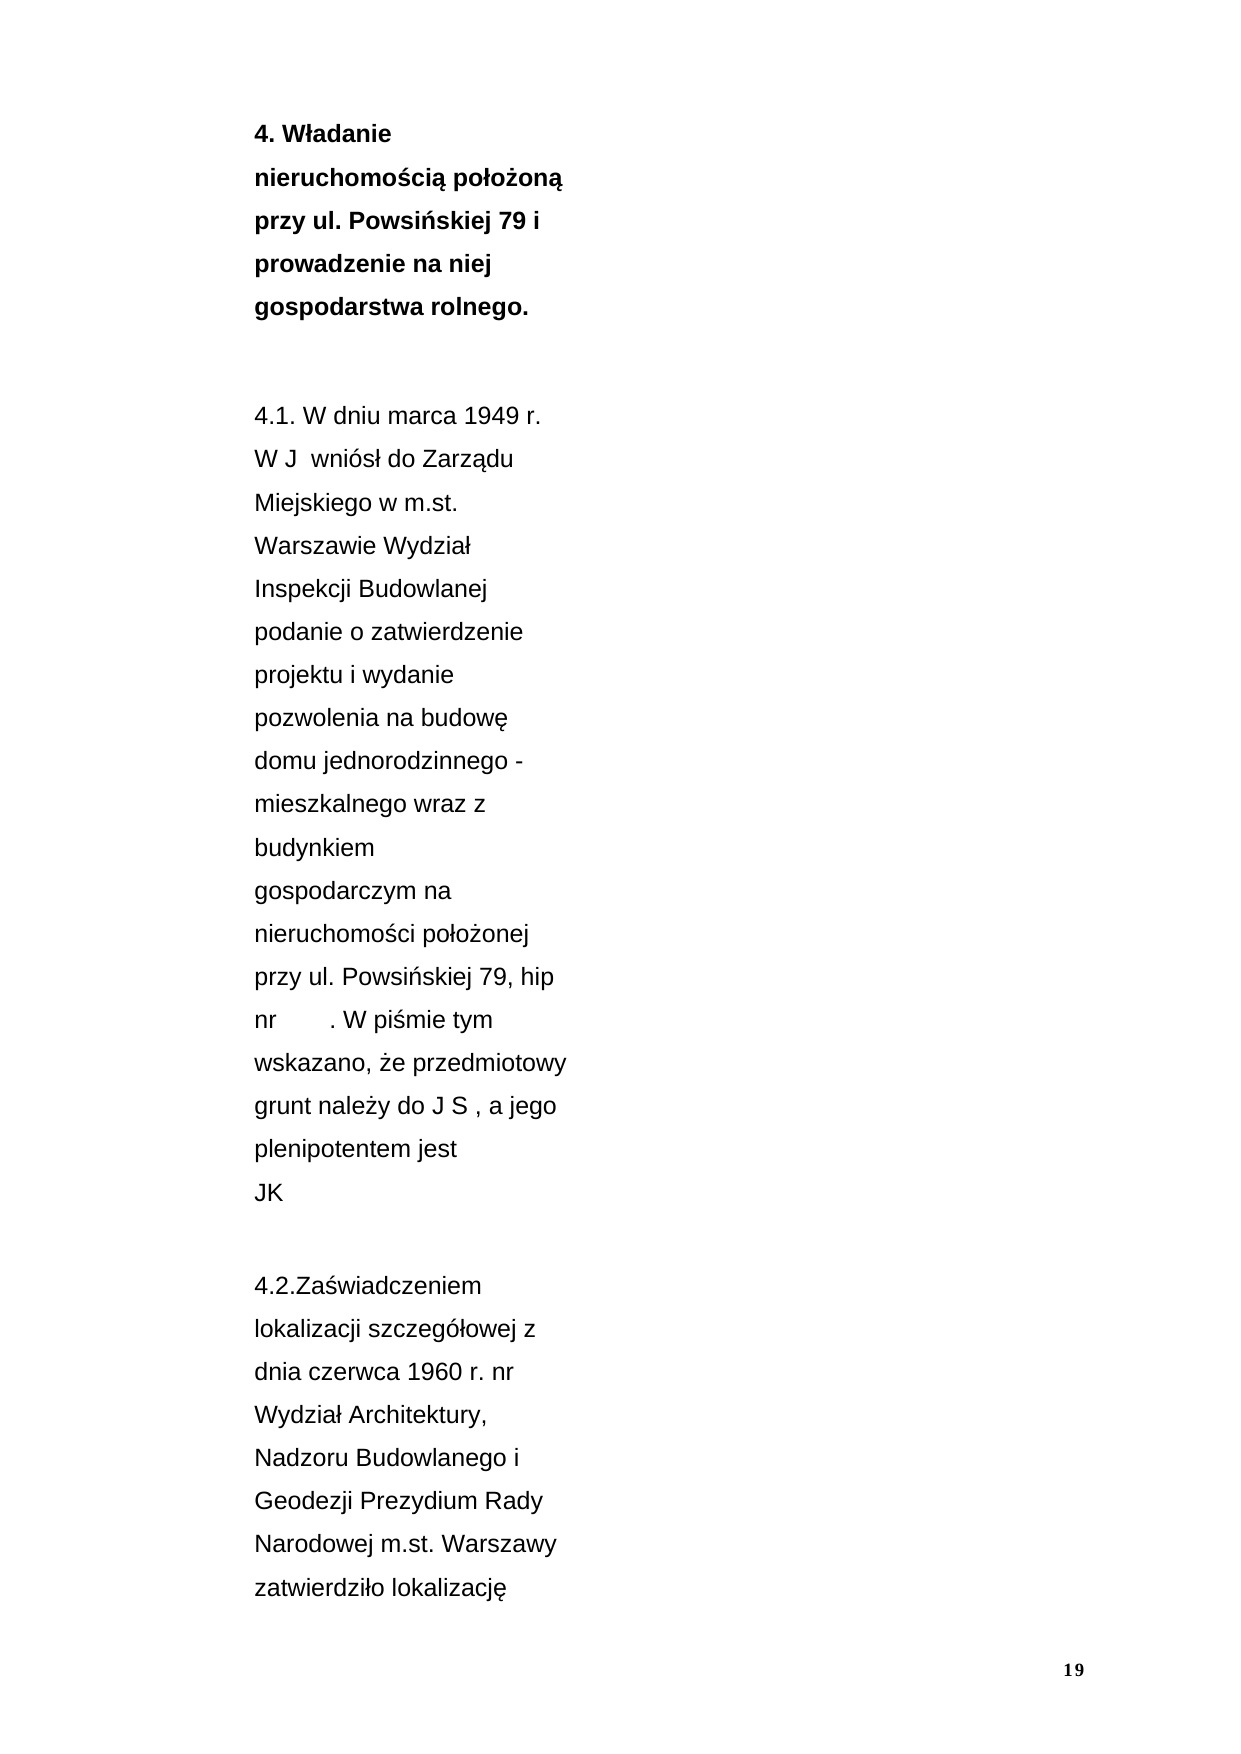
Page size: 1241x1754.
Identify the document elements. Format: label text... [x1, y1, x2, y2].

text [254, 1271, 567, 1601]
text 4.1. W dniu marca 1949 r. W J wniósł do Zarządu Miejskiego w m.st. Warszawie Wydział Inspekcji Budowlanej podanie o zatwierdzenie projektu i wydanie pozwolenia na budowę domu jednorodzinnego - mieszkalnego wraz z budynkiem gospodarczym na nieruchomości położonej przy ul. Powsińskiej 79, hip nr . W piśmie tym wskazano, że przedmiotowy grunt należy do J S , a jego plenipotentem jest JK [254, 401, 567, 1206]
text 4. Władanie nieruchomością położoną przy ul. Powsińskiej 79 i prowadzenie na niej gospodarstwa rolnego. [254, 119, 567, 321]
